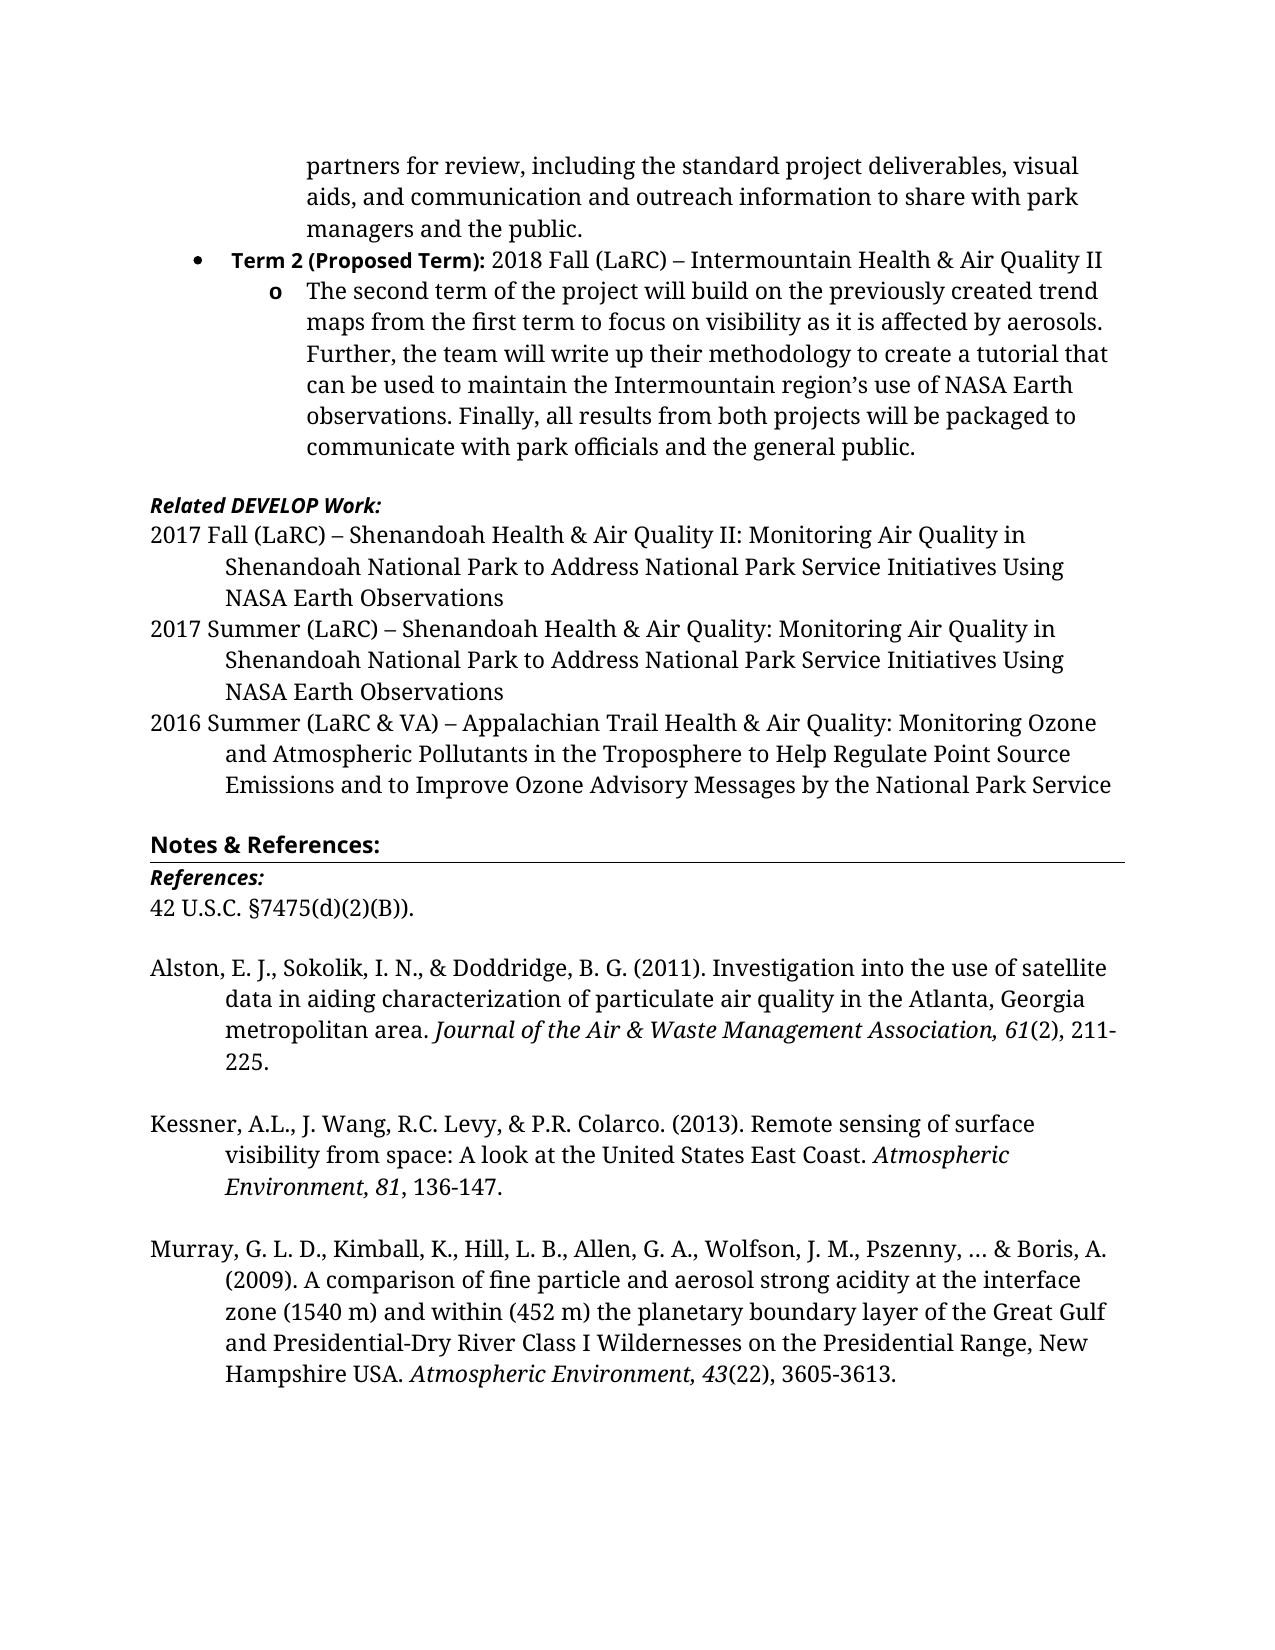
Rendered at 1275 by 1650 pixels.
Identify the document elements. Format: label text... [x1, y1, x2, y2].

text 2016 Summer (LaRC & VA) – Appalachian Trail Health & Air Quality: Monitoring Ozone and Atmospheric Pollutants in the Troposphere to Help Regulate Point Source Emissions and to Improve Ozone Advisory Messages by the National Park Service [150, 707, 1125, 801]
text References: [150, 863, 1125, 892]
list Term 2 (Proposed Term): 2018 Fall (LaRC) – Intermountain Health & Air Quality II [194, 244, 1125, 275]
text 2017 Fall (LaRC) – Shenandoah Health & Air Quality II: Monitoring Air Quality in Shenandoah National Park to Address National Park Service Initiatives Using NASA Earth Observations [150, 519, 1125, 613]
text 42 U.S.C. §7475(d)(2)(B)). [150, 892, 1125, 923]
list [269, 150, 1125, 244]
list The second term of the project will build on the previously created trend maps from the first term to focus on visibility as it is affected by aerosols. Further, the team will write up their methodology to create a tutorial that can be used to maintain the Intermountain region’s use of NASA Earth observations. Finally, all results from both projects will be packaged to communicate with park officials and the general public. [269, 275, 1125, 463]
text Kessner, A.L., J. Wang, R.C. Levy, & P.R. Colarco. (2013). Remote sensing of surface visibility from space: A look at the United States East Coast. Atmospheric Environment, 81, 136-147. [150, 1108, 1125, 1202]
text Notes & References: [150, 829, 1125, 862]
text 2017 Summer (LaRC) – Shenandoah Health & Air Quality: Monitoring Air Quality in Shenandoah National Park to Address National Park Service Initiatives Using NASA Earth Observations [150, 613, 1125, 707]
text Related DEVELOP Work: [150, 491, 1125, 519]
text Murray, G. L. D., Kimball, K., Hill, L. B., Allen, G. A., Wolfson, J. M., Pszenny, … & Boris, A. (2009). A comparison of fine particle and aerosol strong acidity at the interface zone (1540 m) and within (452 m) the planetary boundary layer of the Great Gulf and Presidential-Dry River Class I Wildernesses on the Presidential Range, New Hampshire USA. Atmospheric Environment, 43(22), 3605-3613. [150, 1233, 1125, 1389]
text Alston, E. J., Sokolik, I. N., & Doddridge, B. G. (2011). Investigation into the use of satellite data in aiding characterization of particulate air quality in the Atlanta, Georgia metropolitan area. Journal of the Air & Waste Management Association, 61(2), 211-225. [150, 952, 1125, 1077]
